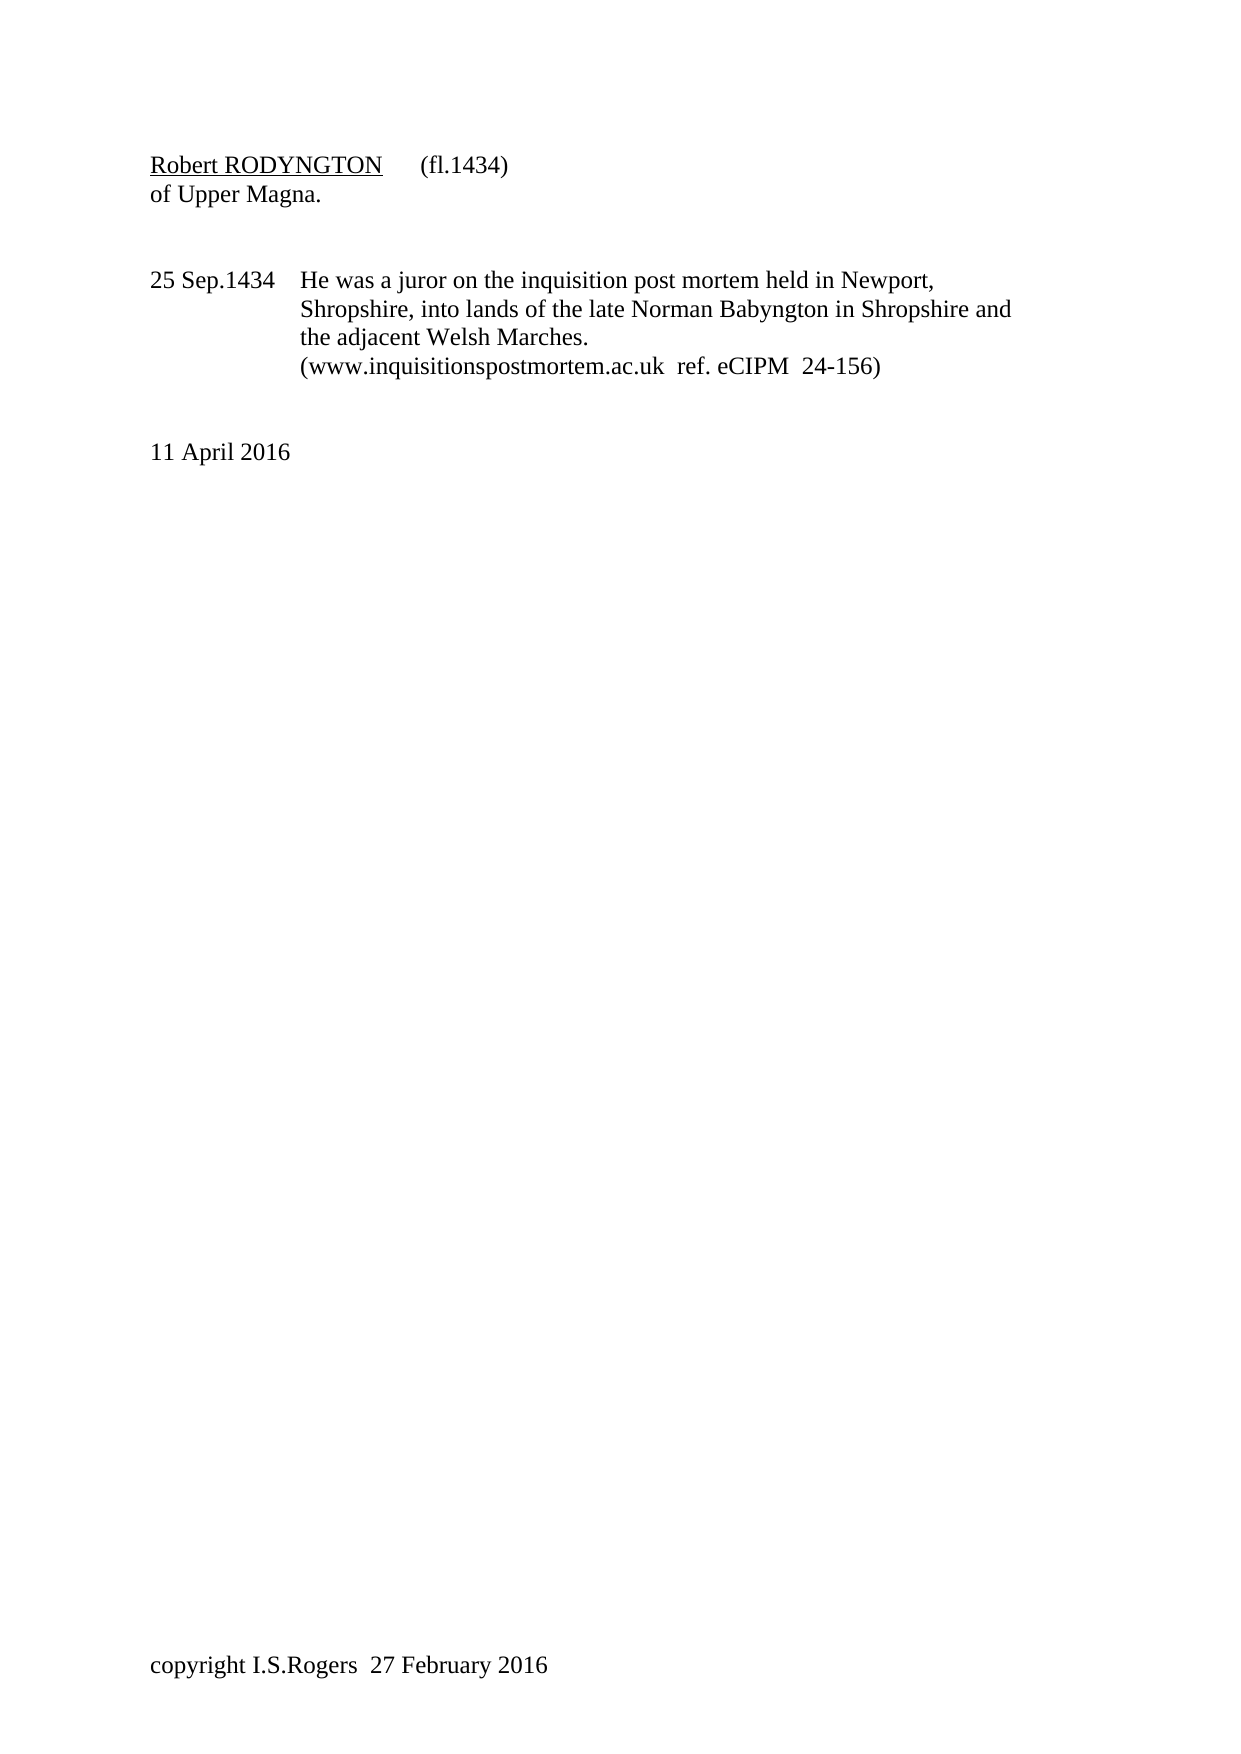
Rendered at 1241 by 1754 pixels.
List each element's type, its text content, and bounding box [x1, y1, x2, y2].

text of Upper Magna. [150, 179, 1090, 207]
text (www.inquisitionspostmortem.ac.uk ref. eCIPM 24-156) [150, 351, 1090, 380]
text 11 April 2016 [150, 437, 1090, 466]
text 25 Sep.1434 He was a juror on the inquisition post mortem held in Newport, [150, 265, 1090, 294]
text Shropshire, into lands of the late Norman Babyngton in Shropshire and [150, 294, 1090, 322]
text Robert RODYNGTON (fl.1434) [150, 150, 1090, 179]
text the adjacent Welsh Marches. [150, 322, 1090, 351]
